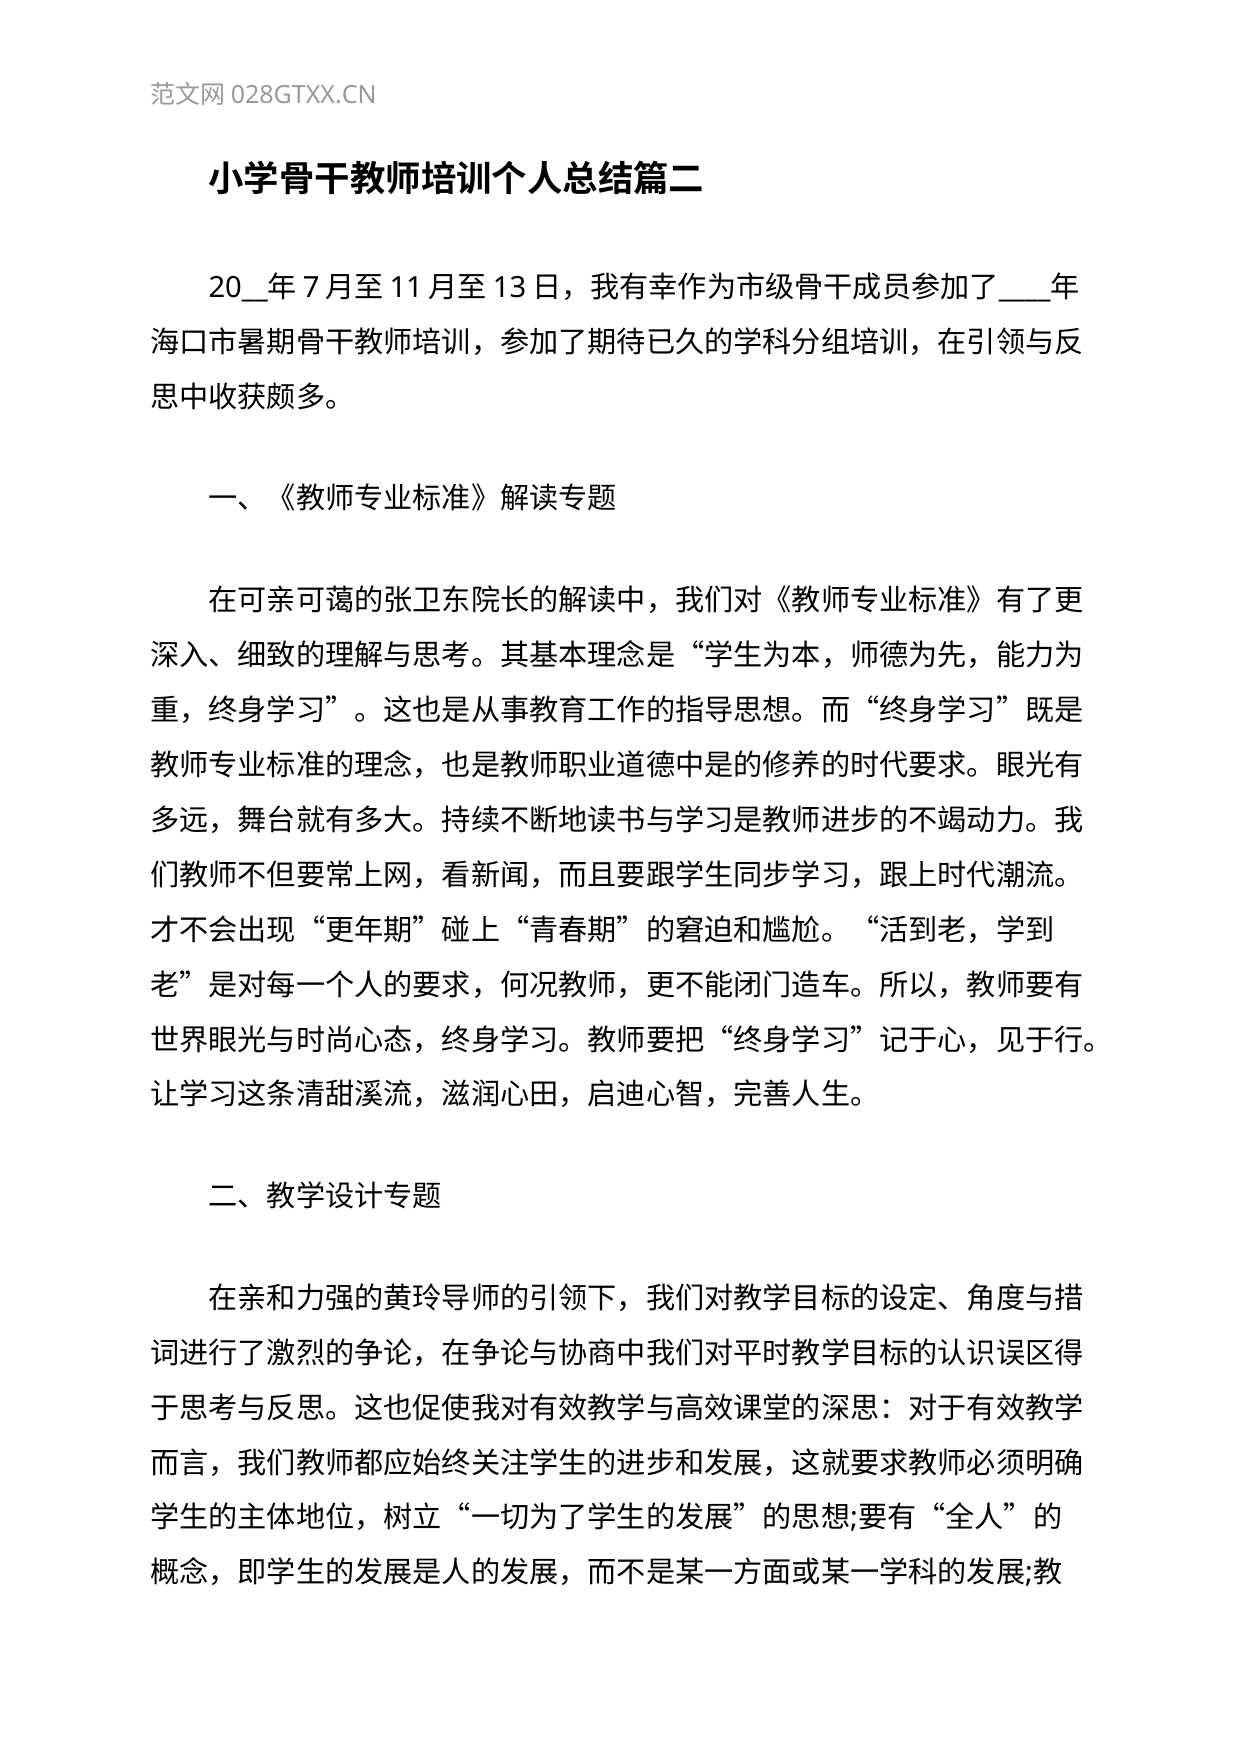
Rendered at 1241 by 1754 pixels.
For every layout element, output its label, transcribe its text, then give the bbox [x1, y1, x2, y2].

text 小学骨干教师培训个人总结篇二 [150, 150, 1090, 201]
text 在可亲可蔼的张卫东院长的解读中，我们对《教师专业标准》有了更深入、细致的理解与思考。其基本理念是“学生为本，师德为先，能力为重，终身学习”。这也是从事教育工作的指导思想。而“终身学习”既是教师专业标准的理念，也是教师职业道德中是的修养的时代要求。眼光有多远，舞台就有多大。持续不断地读书与学习是教师进步的不竭动力。我们教师不但要常上网，看新闻，而且要跟学生同步学习，跟上时代潮流。才不会出现“更年期”碰上“青春期”的窘迫和尴尬。“活到老，学到老”是对每一个人的要求，何况教师，更不能闭门造车。所以，教师要有世界眼光与时尚心态，终身学习。教师要把“终身学习”记于心，见于行。让学习这条清甜溪流，滋润心田，启迪心智，完善人生。 [150, 577, 1090, 1113]
text 二、教学设计专题 [150, 1173, 1090, 1215]
text 20__年7月至11月至13日，我有幸作为市级骨干成员参加了____年海口市暑期骨干教师培训，参加了期待已久的学科分组培训，在引领与反思中收获颇多。 [150, 263, 1090, 416]
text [150, 1274, 1090, 1591]
text 一、《教师专业标准》解读专题 [150, 475, 1090, 517]
